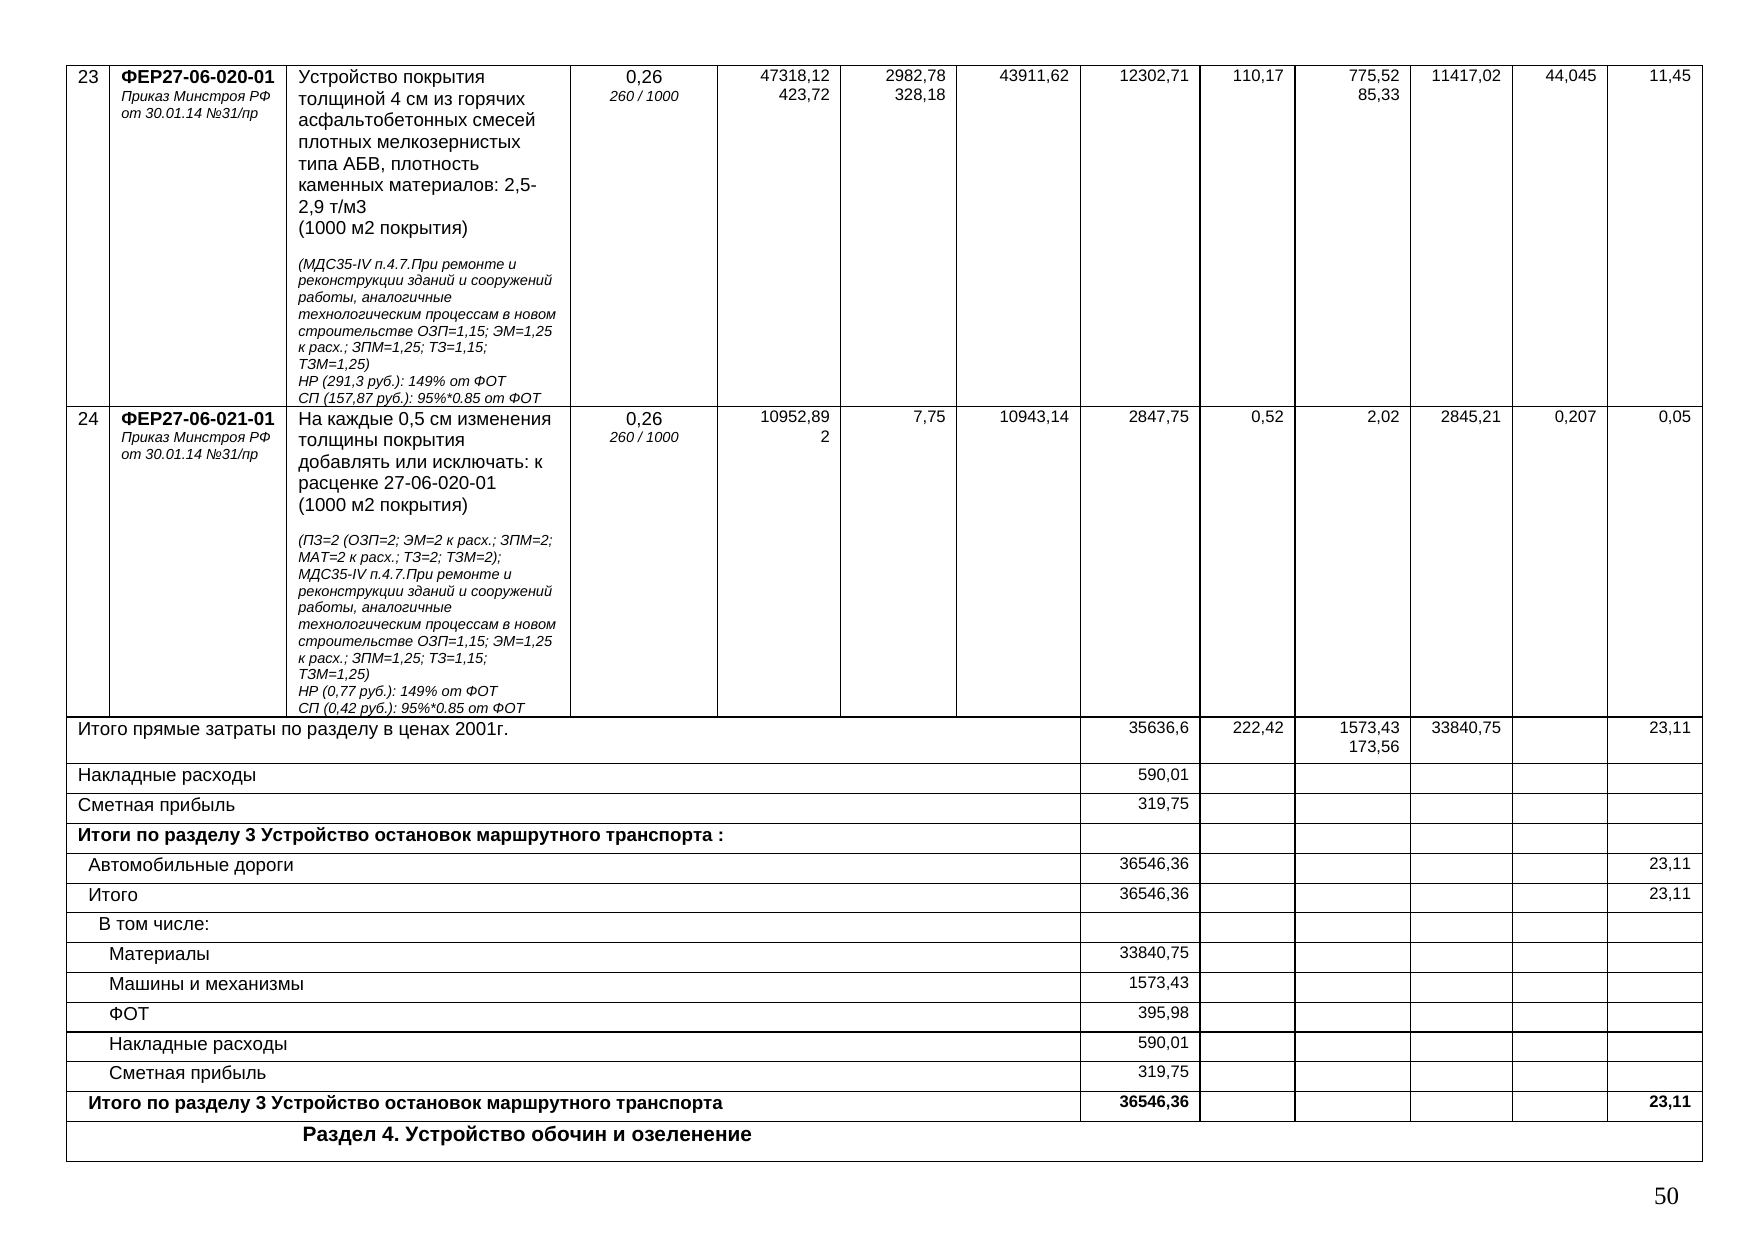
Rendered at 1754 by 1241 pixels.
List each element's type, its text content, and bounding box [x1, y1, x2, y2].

table_cell 10952,89 2 [718, 407, 840, 716]
table_cell Накладные расходы [67, 764, 1080, 793]
table_cell [1513, 824, 1607, 853]
table_cell 1573,43 [1081, 973, 1199, 1002]
table_cell 395,98 [1081, 1003, 1199, 1031]
table_cell 0,26 260 / 1000 [571, 66, 717, 406]
table_cell 44,045 [1513, 66, 1607, 406]
table_cell [1513, 718, 1607, 763]
table_cell 0,52 [1201, 407, 1294, 716]
table_cell [1608, 943, 1702, 972]
table_cell [1411, 884, 1512, 912]
table_cell [1608, 764, 1702, 793]
table_cell [1296, 943, 1410, 972]
table_cell На каждые 0,5 см изменения толщины покрытия добавлять или исключать: к расценке 27-06-020-01 (1000 м2 покрытия) (ПЗ=2 (ОЗП=2; ЭМ=2 к расх.; ЗПМ=2; МАТ=2 к расх.; ТЗ=2; ТЗМ=2); МДС35-IV п.4.7.При ремонте и реконструкции зданий и сооружений работы, аналогичные технологическим процессам в новом строительстве ОЗП=1,15; ЭМ=1,25 к расх.; ЗПМ=1,25; ТЗ=1,15; ТЗМ=1,25) НР (0,77 руб.): 149% от ФОТ СП (0,42 руб.): 95%*0.85 от ФОТ [287, 407, 570, 716]
table_cell [1411, 943, 1512, 972]
table_cell 36546,36 [1081, 884, 1199, 912]
table_cell [1411, 794, 1512, 823]
table_cell 2847,75 [1081, 407, 1199, 716]
table_cell Материалы [67, 943, 1080, 972]
table_cell 23 [67, 66, 109, 406]
table_cell [1513, 973, 1607, 1002]
table_cell [1296, 794, 1410, 823]
table_cell 33840,75 [1081, 943, 1199, 972]
table_cell [1296, 973, 1410, 1002]
table_cell [1081, 913, 1199, 942]
table_cell [1201, 854, 1294, 882]
table_cell [1201, 973, 1294, 1002]
table_cell [1296, 1033, 1410, 1061]
table_cell 11,45 [1608, 66, 1702, 406]
table_cell [1608, 973, 1702, 1002]
table_cell 2982,78 328,18 [841, 66, 956, 406]
table_cell [1411, 973, 1512, 1002]
table_cell [1513, 1033, 1607, 1061]
table_cell [1513, 1092, 1607, 1121]
table_cell [1513, 764, 1607, 793]
table_cell [1201, 824, 1294, 853]
table_cell [1411, 854, 1512, 882]
table_cell [1513, 913, 1607, 942]
table_cell [1411, 913, 1512, 942]
table_cell [1296, 824, 1410, 853]
table_cell 319,75 [1081, 1062, 1199, 1091]
table_cell Итоги по разделу 3 Устройство остановок маршрутного транспорта : [67, 824, 1080, 853]
table_cell [1201, 1092, 1294, 1121]
table_cell [1296, 1092, 1410, 1121]
table_cell 222,42 [1201, 718, 1294, 763]
table_cell В том числе: [67, 913, 1080, 942]
table_cell 10943,14 [957, 407, 1080, 716]
table_cell 36546,36 [1081, 1092, 1199, 1121]
table_cell [1296, 884, 1410, 912]
table_cell [1513, 794, 1607, 823]
table_cell [1411, 1092, 1512, 1121]
table_cell [1608, 1033, 1702, 1061]
table_cell [1513, 1062, 1607, 1091]
table_cell [1201, 794, 1294, 823]
table_cell [1411, 1062, 1512, 1091]
table_cell [1201, 884, 1294, 912]
table_cell 2845,21 [1411, 407, 1512, 716]
table_cell [1513, 943, 1607, 972]
table_cell [1411, 764, 1512, 793]
table_cell [1201, 1033, 1294, 1061]
table_cell 33840,75 [1411, 718, 1512, 763]
table_cell [1201, 764, 1294, 793]
table_cell [1608, 913, 1702, 942]
table_cell [1296, 1003, 1410, 1031]
table_cell ФЕР27-06-020-01 Приказ Минстроя РФ от 30.01.14 №31/пр [110, 66, 286, 406]
table_cell Накладные расходы [67, 1033, 1080, 1061]
table_cell Раздел 4. Устройство обочин и озеленение [67, 1122, 1702, 1161]
table_cell [1296, 913, 1410, 942]
table_cell 590,01 [1081, 1033, 1199, 1061]
table_cell 590,01 [1081, 764, 1199, 793]
table_cell [1411, 1003, 1512, 1031]
table_cell 23,11 [1608, 1092, 1702, 1121]
table_cell [1296, 854, 1410, 882]
table_cell 7,75 [841, 407, 956, 716]
table_cell [1608, 794, 1702, 823]
table_cell 23,11 [1608, 854, 1702, 882]
table_cell [1411, 1033, 1512, 1061]
table_cell 110,17 [1201, 66, 1294, 406]
table_cell [1608, 824, 1702, 853]
table_cell Автомобильные дороги [67, 854, 1080, 882]
table_cell 23,11 [1608, 718, 1702, 763]
table_cell ФЕР27-06-021-01 Приказ Минстроя РФ от 30.01.14 №31/пр [110, 407, 286, 716]
table_cell [1513, 854, 1607, 882]
table_cell Сметная прибыль [67, 1062, 1080, 1091]
table_cell [1081, 824, 1199, 853]
table_cell 12302,71 [1081, 66, 1199, 406]
table_cell [1608, 1003, 1702, 1031]
table_cell [1411, 824, 1512, 853]
table_cell [1201, 1062, 1294, 1091]
table_cell 0,26 260 / 1000 [571, 407, 717, 716]
table_cell [1513, 1003, 1607, 1031]
table_cell 0,05 [1608, 407, 1702, 716]
table_cell Итого по разделу 3 Устройство остановок маршрутного транспорта [67, 1092, 1080, 1121]
table_cell ФОТ [67, 1003, 1080, 1031]
table_cell Устройство покрытия толщиной 4 см из горячих асфальтобетонных смесей плотных мелкозернистых типа АБВ, плотность каменных материалов: 2,5-2,9 т/м3 (1000 м2 покрытия) (МДС35-IV п.4.7.При ремонте и реконструкции зданий и сооружений работы, аналогичные технологическим процессам в новом строительстве ОЗП=1,15; ЭМ=1,25 к расх.; ЗПМ=1,25; ТЗ=1,15; ТЗМ=1,25) НР (291,3 руб.): 149% от ФОТ СП (157,87 руб.): 95%*0.85 от ФОТ [287, 66, 570, 406]
table_cell 36546,36 [1081, 854, 1199, 882]
table_cell [1608, 1062, 1702, 1091]
table_cell 11417,02 [1411, 66, 1512, 406]
table_cell Сметная прибыль [67, 794, 1080, 823]
table_cell 2,02 [1296, 407, 1410, 716]
table_cell 0,207 [1513, 407, 1607, 716]
table_cell [1201, 913, 1294, 942]
table_cell [1513, 884, 1607, 912]
table_cell Итого [67, 884, 1080, 912]
table_cell Итого прямые затраты по разделу в ценах 2001г. [67, 718, 1080, 763]
table_cell 35636,6 [1081, 718, 1199, 763]
table_cell 775,52 85,33 [1296, 66, 1410, 406]
table_cell 43911,62 [957, 66, 1080, 406]
table_cell [1296, 764, 1410, 793]
table_cell [1201, 1003, 1294, 1031]
table_cell 1573,43 173,56 [1296, 718, 1410, 763]
table_cell 24 [67, 407, 109, 716]
table_cell [1201, 943, 1294, 972]
table_cell [1296, 1062, 1410, 1091]
table_cell 23,11 [1608, 884, 1702, 912]
table_cell 47318,12 423,72 [718, 66, 840, 406]
table_cell 319,75 [1081, 794, 1199, 823]
table_cell Машины и механизмы [67, 973, 1080, 1002]
